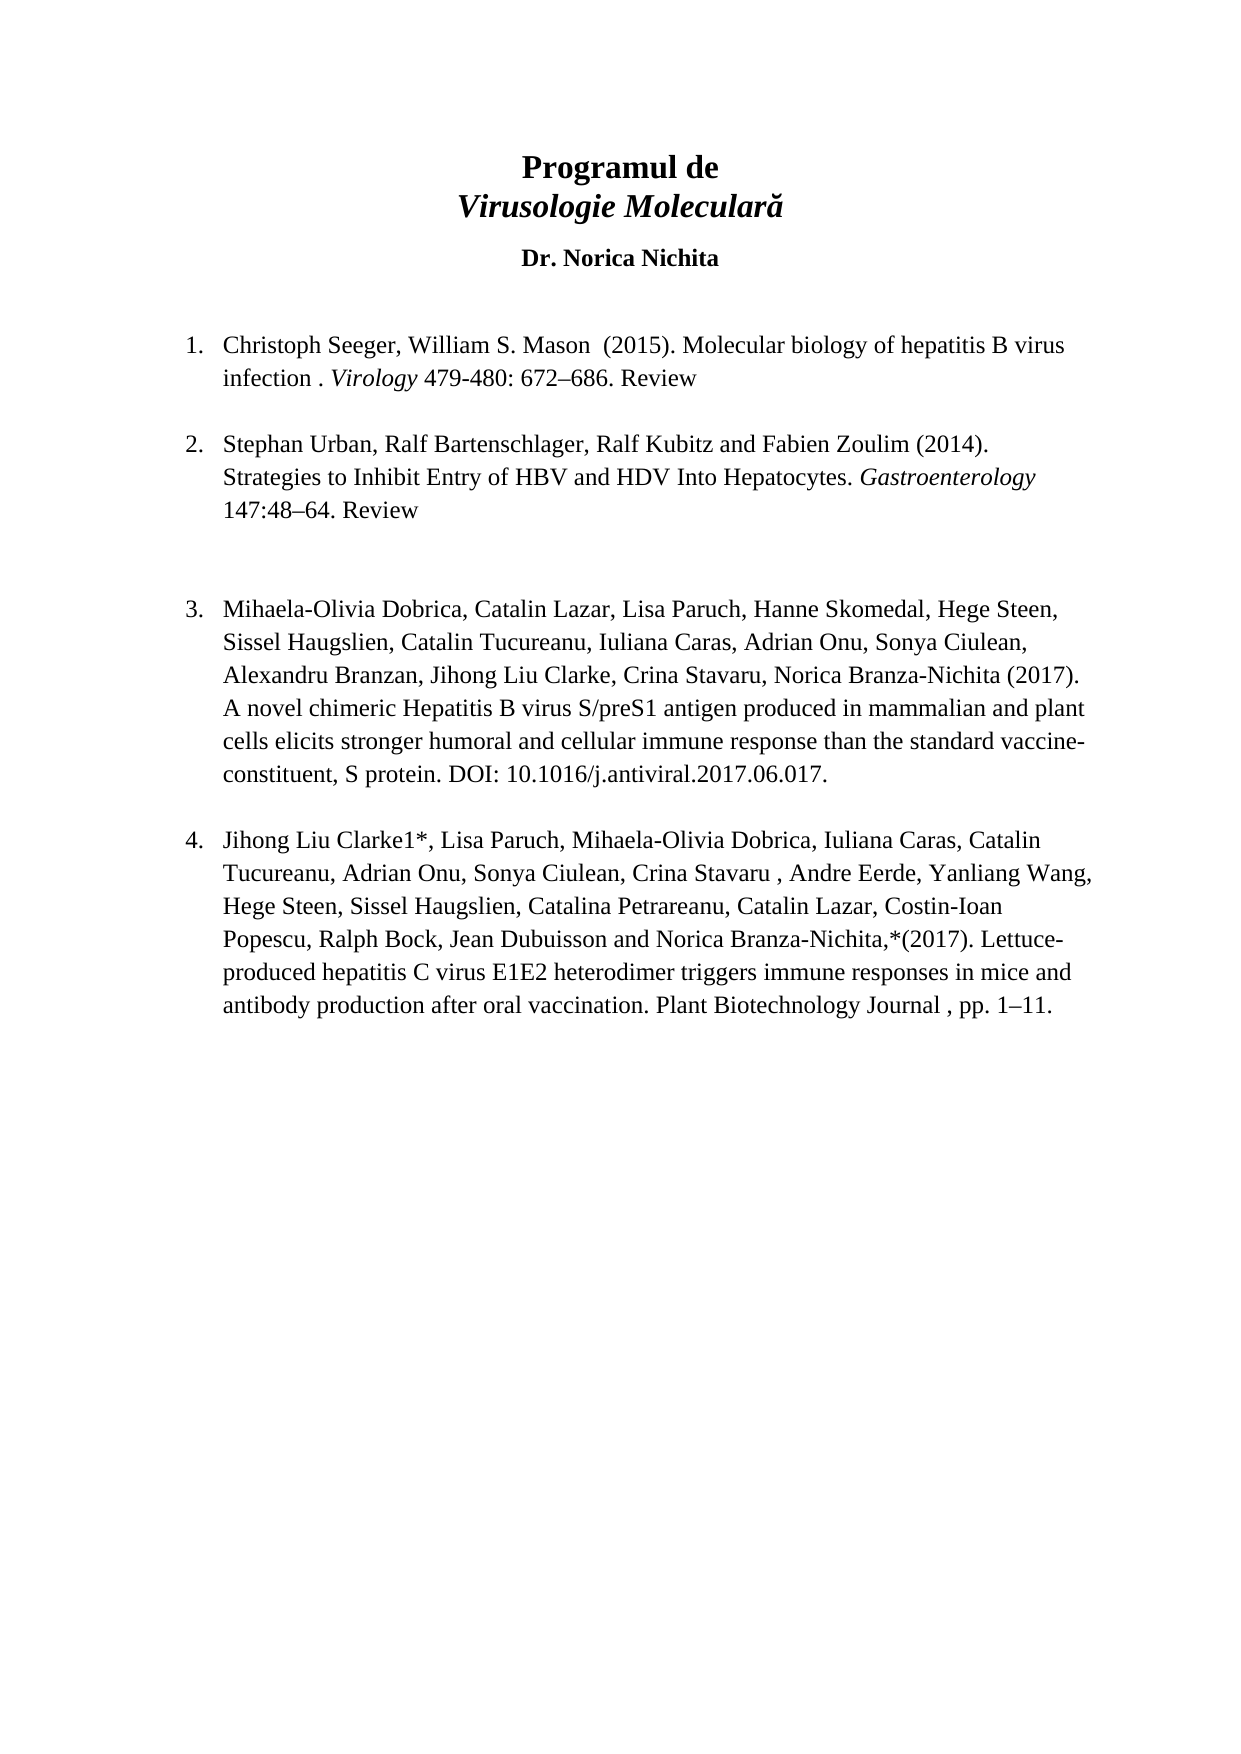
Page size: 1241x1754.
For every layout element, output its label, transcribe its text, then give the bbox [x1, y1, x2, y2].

list Jihong Liu Clarke1*, Lisa Paruch, Mihaela-Olivia Dobrica, Iuliana Caras, Catalin Tucureanu, Adrian Onu, Sonya Ciulean, Crina Stavaru , Andre Eerde, Yanliang Wang, Hege Steen, Sissel Haugslien, Catalina Petrareanu, Catalin Lazar, Costin-Ioan Popescu, Ralph Bock, Jean Dubuisson and Norica Branza-Nichita,*(2017). Lettuce-produced hepatitis C virus E1E2 heterodimer triggers immune responses in mice and antibody production after oral vaccination. Plant Biotechnology Journal , pp. 1–11. [185, 825, 1093, 1019]
text Dr. Norica Nichita [148, 243, 1093, 272]
list Mihaela-Olivia Dobrica, Catalin Lazar, Lisa Paruch, Hanne Skomedal, Hege Steen, Sissel Haugslien, Catalin Tucureanu, Iuliana Caras, Adrian Onu, Sonya Ciulean, Alexandru Branzan, Jihong Liu Clarke, Crina Stavaru, Norica Branza-Nichita (2017). A novel chimeric Hepatitis B virus S/preS1 antigen produced in mammalian and plant cells elicits stronger humoral and cellular immune response than the standard vaccine-constituent, S protein. DOI: 10.1016/j.antiviral.2017.06.017. [185, 594, 1093, 788]
text Virusologie Moleculară [148, 186, 1093, 224]
list Stephan Urban, Ralf Bartenschlager, Ralf Kubitz and Fabien Zoulim (2014). Strategies to Inhibit Entry of HBV and HDV Into Hepatocytes. Gastroenterology 147:48–64. Review [185, 429, 1093, 523]
text Programul de [148, 148, 1093, 186]
list Christoph Seeger, William S. Mason (2015). Molecular biology of hepatitis B virus infection . Virology 479-480: 672–686. Review [185, 330, 1093, 391]
